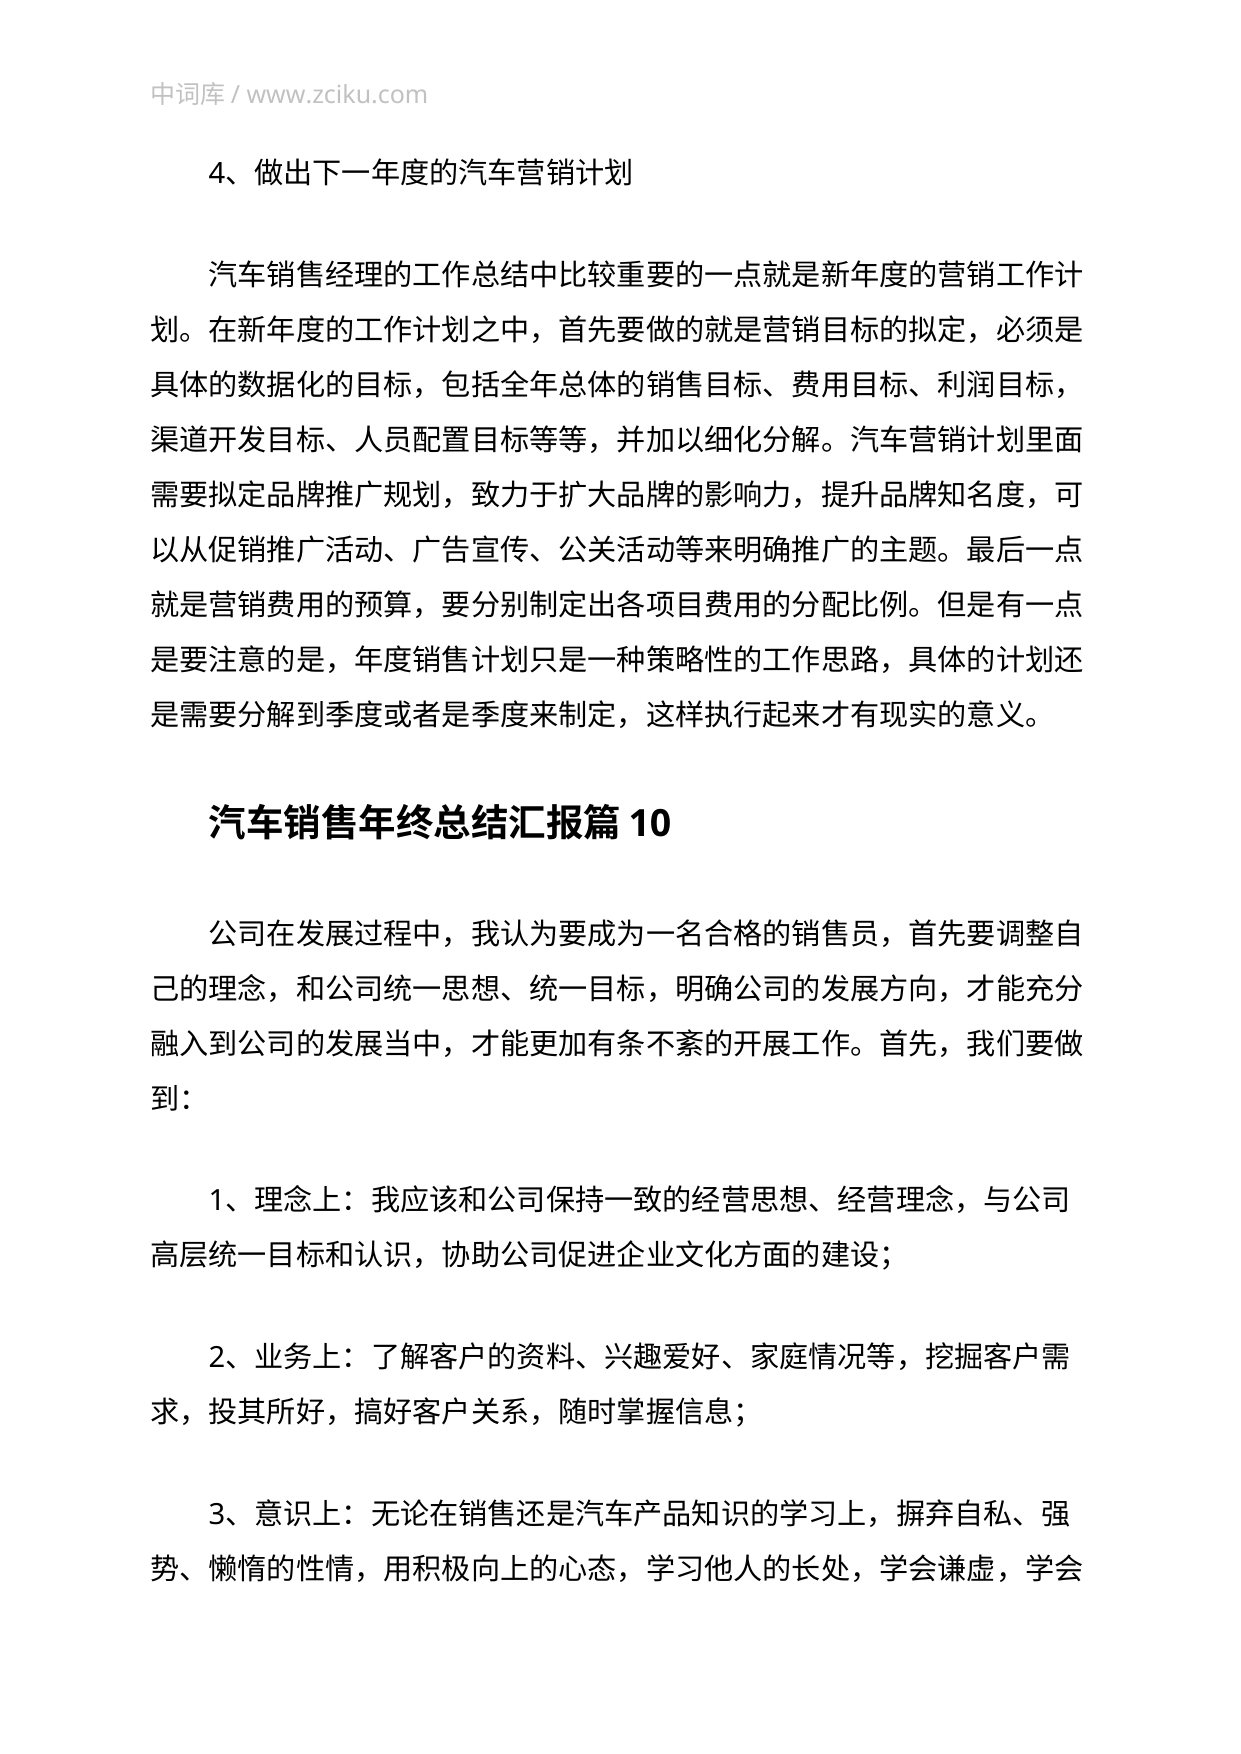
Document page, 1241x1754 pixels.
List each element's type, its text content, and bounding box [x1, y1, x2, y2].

text 2、业务上：了解客户的资料、兴趣爱好、家庭情况等，挖掘客户需求，投其所好，搞好客户关系，随时掌握信息； [150, 1334, 1090, 1431]
text 4、做出下一年度的汽车营销计划 [150, 150, 1090, 192]
text 汽车销售年终总结汇报篇10 [150, 793, 1090, 847]
text 汽车销售经理的工作总结中比较重要的一点就是新年度的营销工作计划。在新年度的工作计划之中，首先要做的就是营销目标的拟定，必须是具体的数据化的目标，包括全年总体的销售目标、费用目标、利润目标，渠道开发目标、人员配置目标等等，并加以细化分解。汽车营销计划里面需要拟定品牌推广规划，致力于扩大品牌的影响力，提升品牌知名度，可以从促销推广活动、广告宣传、公关活动等来明确推广的主题。最后一点就是营销费用的预算，要分别制定出各项目费用的分配比例。但是有一点是要注意的是，年度销售计划只是一种策略性的工作思路，具体的计划还是需要分解到季度或者是季度来制定，这样执行起来才有现实的意义。 [150, 252, 1090, 733]
text 1、理念上：我应该和公司保持一致的经营思想、经营理念，与公司高层统一目标和认识，协助公司促进企业文化方面的建设； [150, 1177, 1090, 1274]
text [150, 1491, 1090, 1588]
text 公司在发展过程中，我认为要成为一名合格的销售员，首先要调整自己的理念，和公司统一思想、统一目标，明确公司的发展方向，才能充分融入到公司的发展当中，才能更加有条不紊的开展工作。首先，我们要做到： [150, 911, 1090, 1117]
